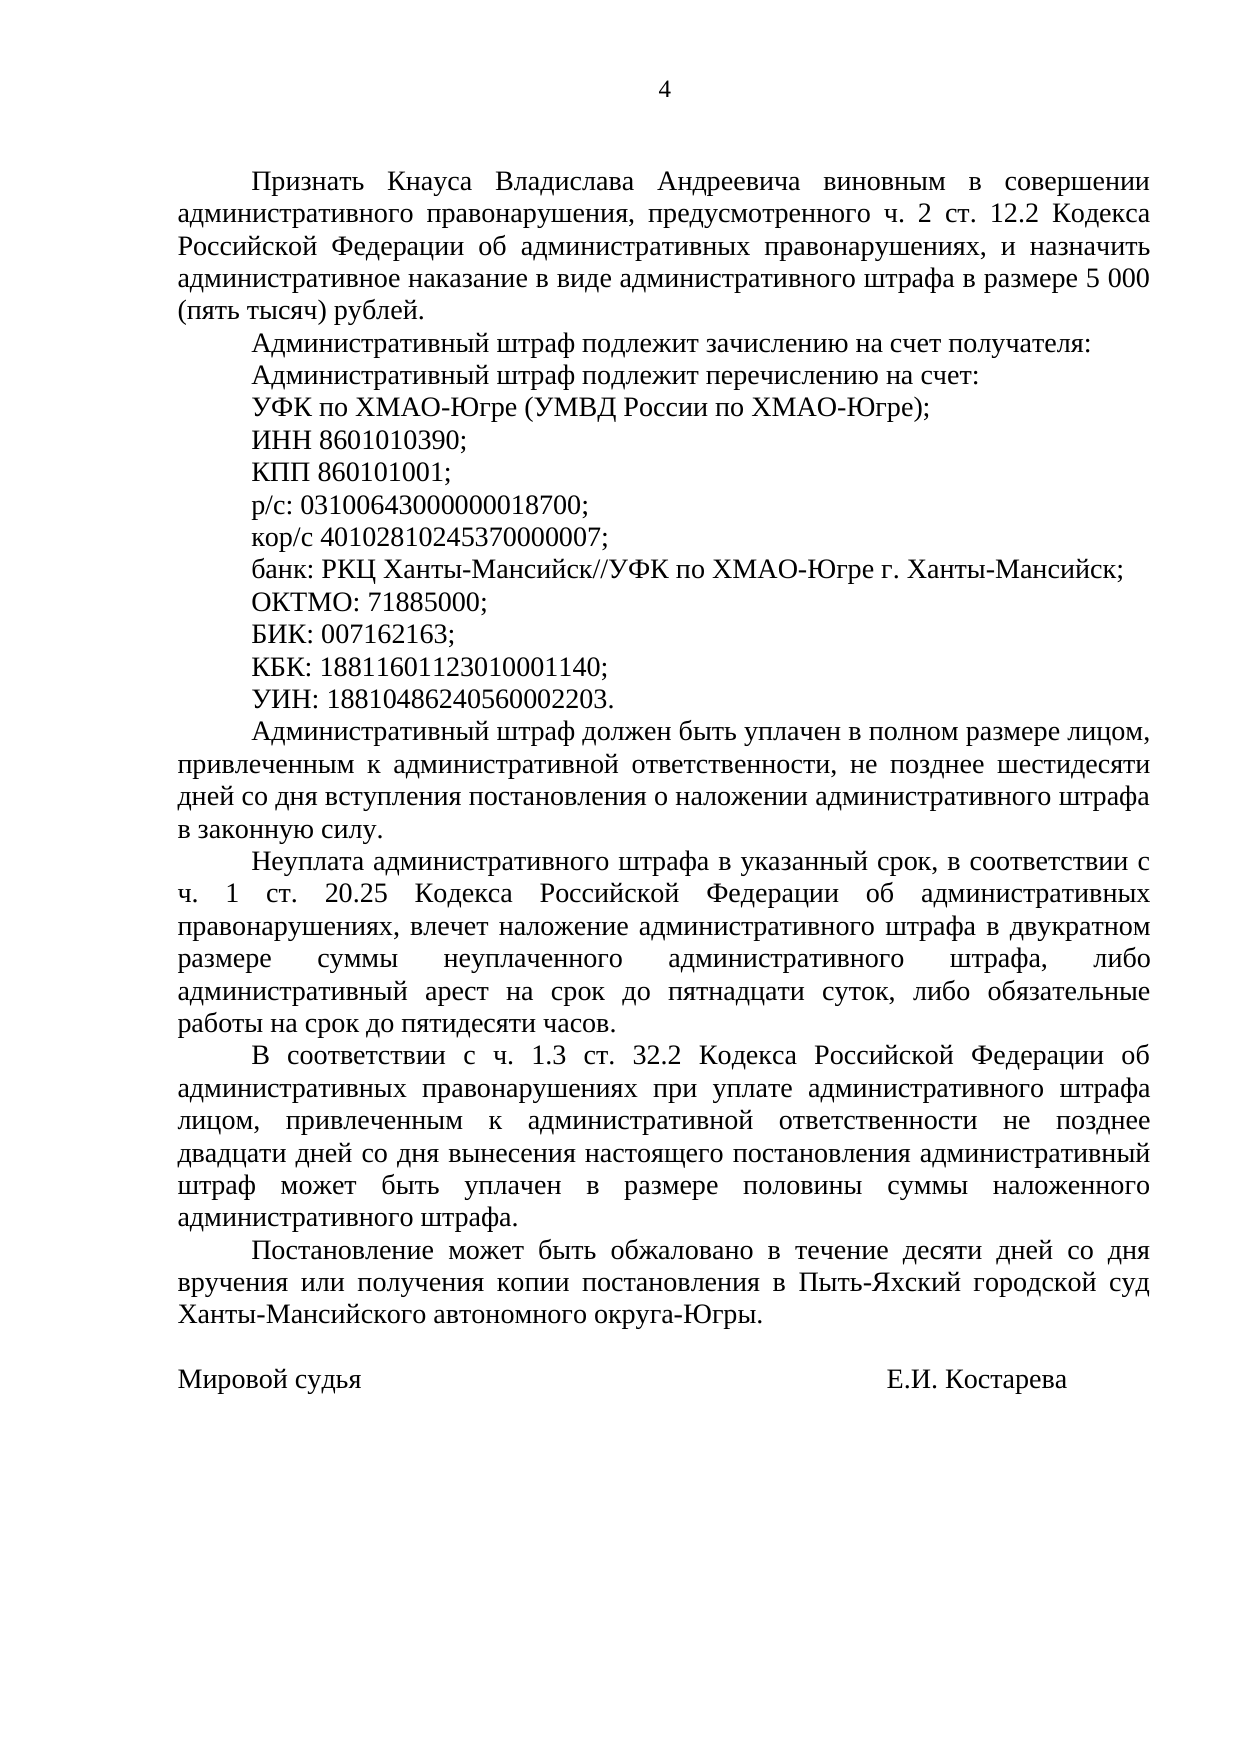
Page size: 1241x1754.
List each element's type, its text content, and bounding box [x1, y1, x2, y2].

text кор/с 40102810245370000007; [177, 520, 1152, 552]
text КПП 860101001; [177, 455, 1152, 488]
text ИНН 8601010390; [177, 423, 1152, 455]
text В соответствии с ч. 1.3 ст. 32.2 Кодекса Российской Федерации об административных правонарушениях при уплате административного штрафа лицом, привлеченным к административной ответственности не позднее двадцати дней со дня вынесения настоящего постановления административный штраф может быть уплачен в размере половины суммы наложенного административного штрафа. [177, 1038, 1152, 1233]
text Мировой судья Е.И. Костарева [177, 1362, 1152, 1395]
text Признать Кнауса Владислава Андреевича виновным в совершении административного правонарушения, предусмотренного ч. 2 ст. 12.2 Кодекса Российской Федерации об административных правонарушениях, и назначить административное наказание в виде административного штрафа в размере 5 000 (пять тысяч) рублей. [177, 164, 1152, 326]
text Административный штраф должен быть уплачен в полном размере лицом, привлеченным к административной ответственности, не позднее шестидесяти дней со дня вступления постановления о наложении административного штрафа в законную силу. [177, 714, 1152, 844]
text Административный штраф подлежит перечислению на счет: [177, 358, 1152, 391]
text ОКТМО: 71885000; [177, 585, 1152, 617]
text Постановление может быть обжаловано в течение десяти дней со дня вручения или получения копии постановления в Пыть-Яхский городской суд Ханты-Мансийского автономного округа-Югры. [177, 1233, 1152, 1330]
text БИК: 007162163; [177, 617, 1152, 650]
text банк: РКЦ Ханты-Мансийск//УФК по ХМАО-Югре г. Ханты-Мансийск; [177, 552, 1152, 585]
text УИН: 18810486240560002203. [177, 682, 1152, 714]
text Административный штраф подлежит зачислению на счет получателя: [177, 326, 1152, 358]
text Неуплата административного штрафа в указанный срок, в соответствии с ч. 1 ст. 20.25 Кодекса Российской Федерации об административных правонарушениях, влечет наложение административного штрафа в двукратном размере суммы неуплаченного административного штрафа, либо административный арест на срок до пятнадцати суток, либо обязательные работы на срок до пятидесяти часов. [177, 844, 1152, 1038]
text УФК по ХМАО-Югре (УМВД России по ХМАО-Югре); [177, 391, 1152, 423]
text КБК: 18811601123010001140; [177, 650, 1152, 682]
text р/с: 03100643000000018700; [177, 488, 1152, 520]
